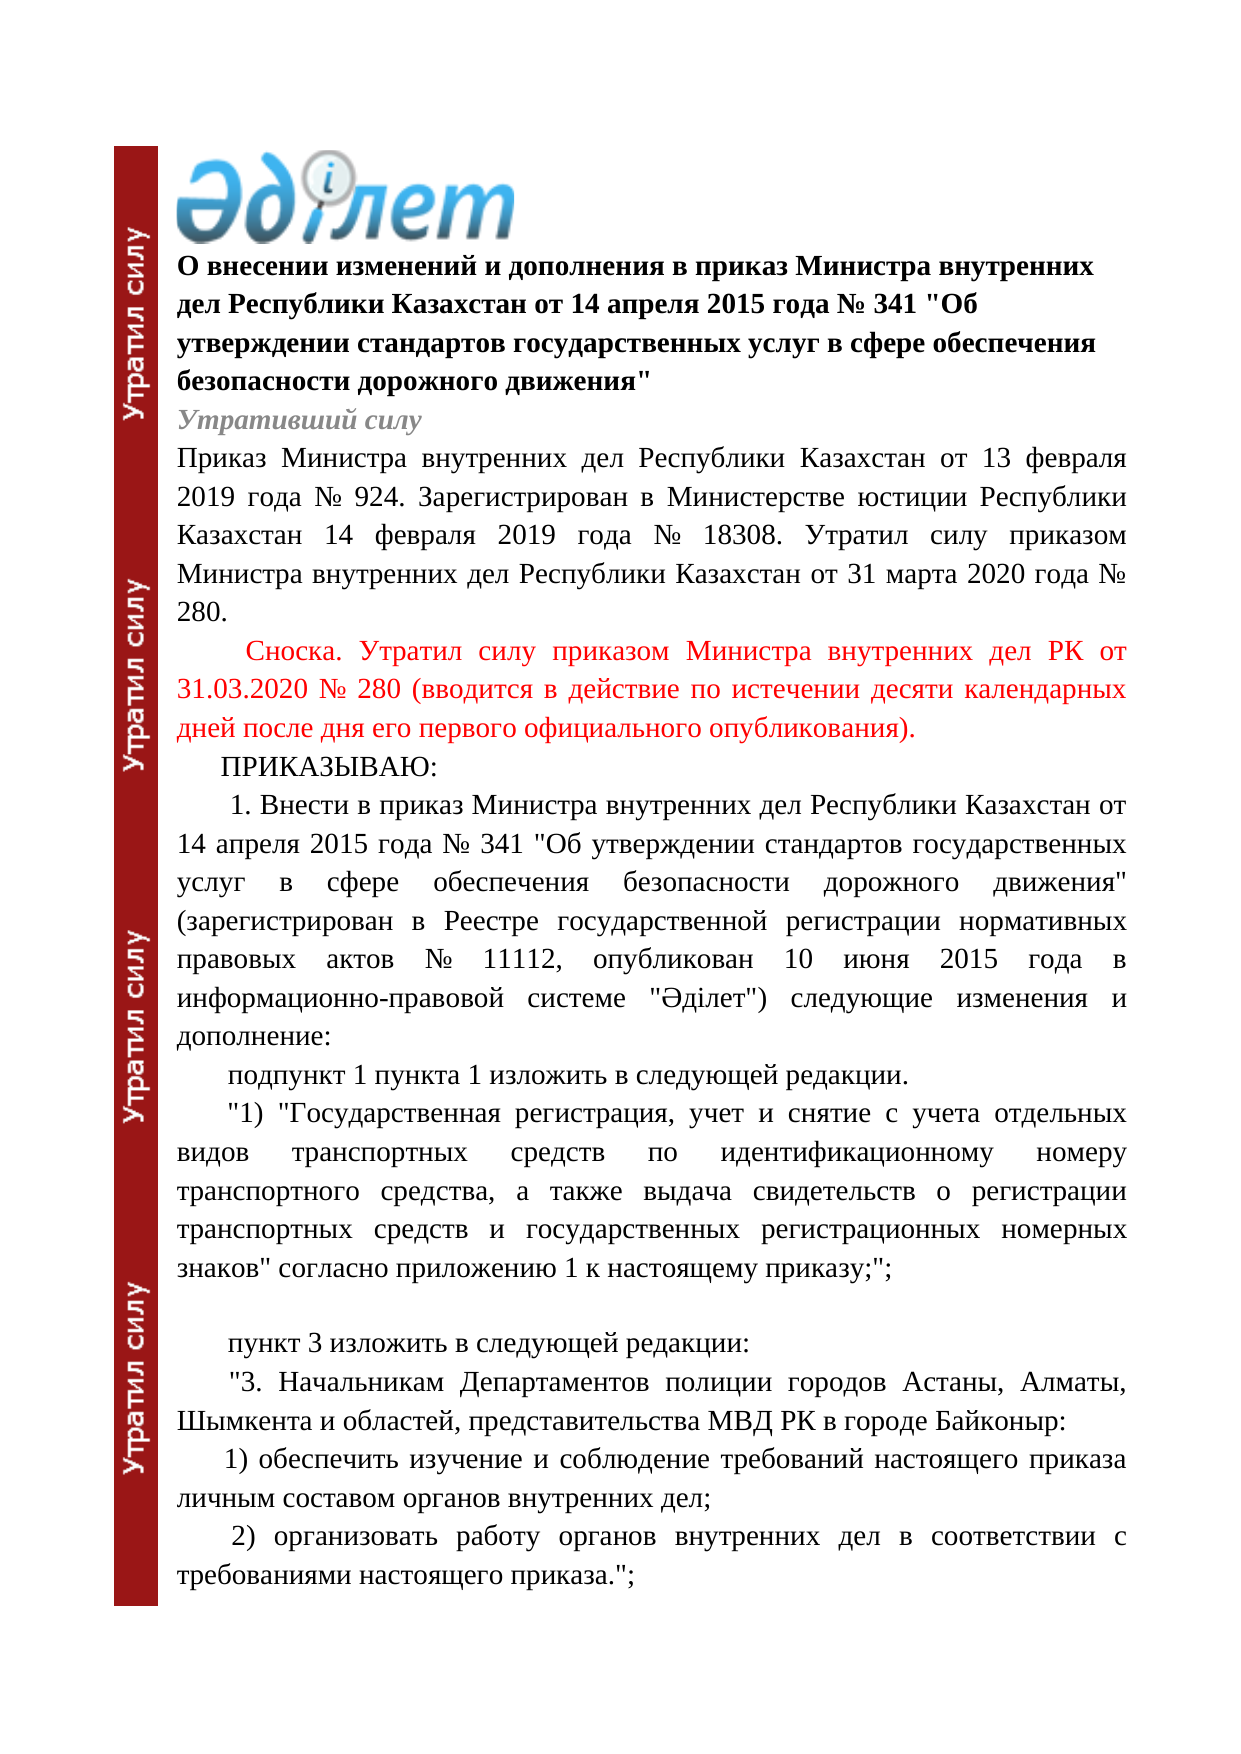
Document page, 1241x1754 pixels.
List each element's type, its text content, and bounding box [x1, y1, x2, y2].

picture [114, 397, 158, 402]
picture [114, 628, 158, 633]
picture [114, 1436, 158, 1441]
text О внесении изменений и дополнения в приказ Министра внутренних дел Республики Казахстан от 14 апреля 2015 года № 341 "Об утверждении стандартов государственных услуг в сфере обеспечения безопасности дорожного движения" [112, 248, 1128, 397]
text 1) обеспечить изучение и соблюдение требований настоящего приказа личным составом органов внутренних дел; [112, 1441, 1128, 1513]
text Утративший силу [112, 402, 1128, 435]
text 2) организовать работу органов внутренних дел в соответствии с требованиями настоящего приказа."; [112, 1518, 1128, 1590]
picture [114, 1091, 158, 1096]
picture [114, 1359, 158, 1364]
picture [176, 150, 515, 244]
picture [114, 435, 158, 440]
text Сноска. Утратил силу приказом Министра внутренних дел РК от 31.03.2020 № 280 (вводится в действие по истечении десяти календарных дней после дня его первого официального опубликования). [112, 633, 1128, 744]
text "3. Начальникам Департаментов полиции городов Астаны, Алматы, Шымкента и областей, представительства МВД РК в городе Байконыр: [112, 1364, 1128, 1436]
text пункт 3 изложить в следующей редакции: [112, 1326, 1128, 1359]
picture [114, 1513, 158, 1518]
text 1. Внести в приказ Министра внутренних дел Республики Казахстан от 14 апреля 2015 года № 341 "Об утверждении стандартов государственных услуг в сфере обеспечения безопасности дорожного движения" (зарегистрирован в Реестре государственной регистрации нормативных правовых актов № 11112, опубликован 10 июня 2015 года в информационно-правовой системе "Әділет") следующие изменения и дополнение: [112, 787, 1128, 1052]
picture [114, 782, 158, 787]
picture [114, 1590, 158, 1606]
text ПРИКАЗЫВАЮ: [112, 749, 1128, 782]
text Приказ Министра внутренних дел Республики Казахстан от 13 февраля 2019 года № 924. Зарегистрирован в Министерстве юстиции Республики Казахстан 14 февраля 2019 года № 18308. Утратил силу приказом Министра внутренних дел Республики Казахстан от 31 марта 2020 года № 280. [112, 440, 1128, 628]
picture [114, 744, 158, 749]
picture [114, 146, 158, 248]
text "1) "Государственная регистрация, учет и снятие с учета отдельных видов транспортных средств по идентификационному номеру транспортного средства, а также выдача свидетельств о регистрации транспортных средств и государственных регистрационных номерных знаков" согласно приложению 1 к настоящему приказу;"; [112, 1096, 1128, 1283]
text подпункт 1 пункта 1 изложить в следующей редакции. [112, 1057, 1128, 1091]
picture [114, 1283, 158, 1326]
picture [114, 1052, 158, 1057]
